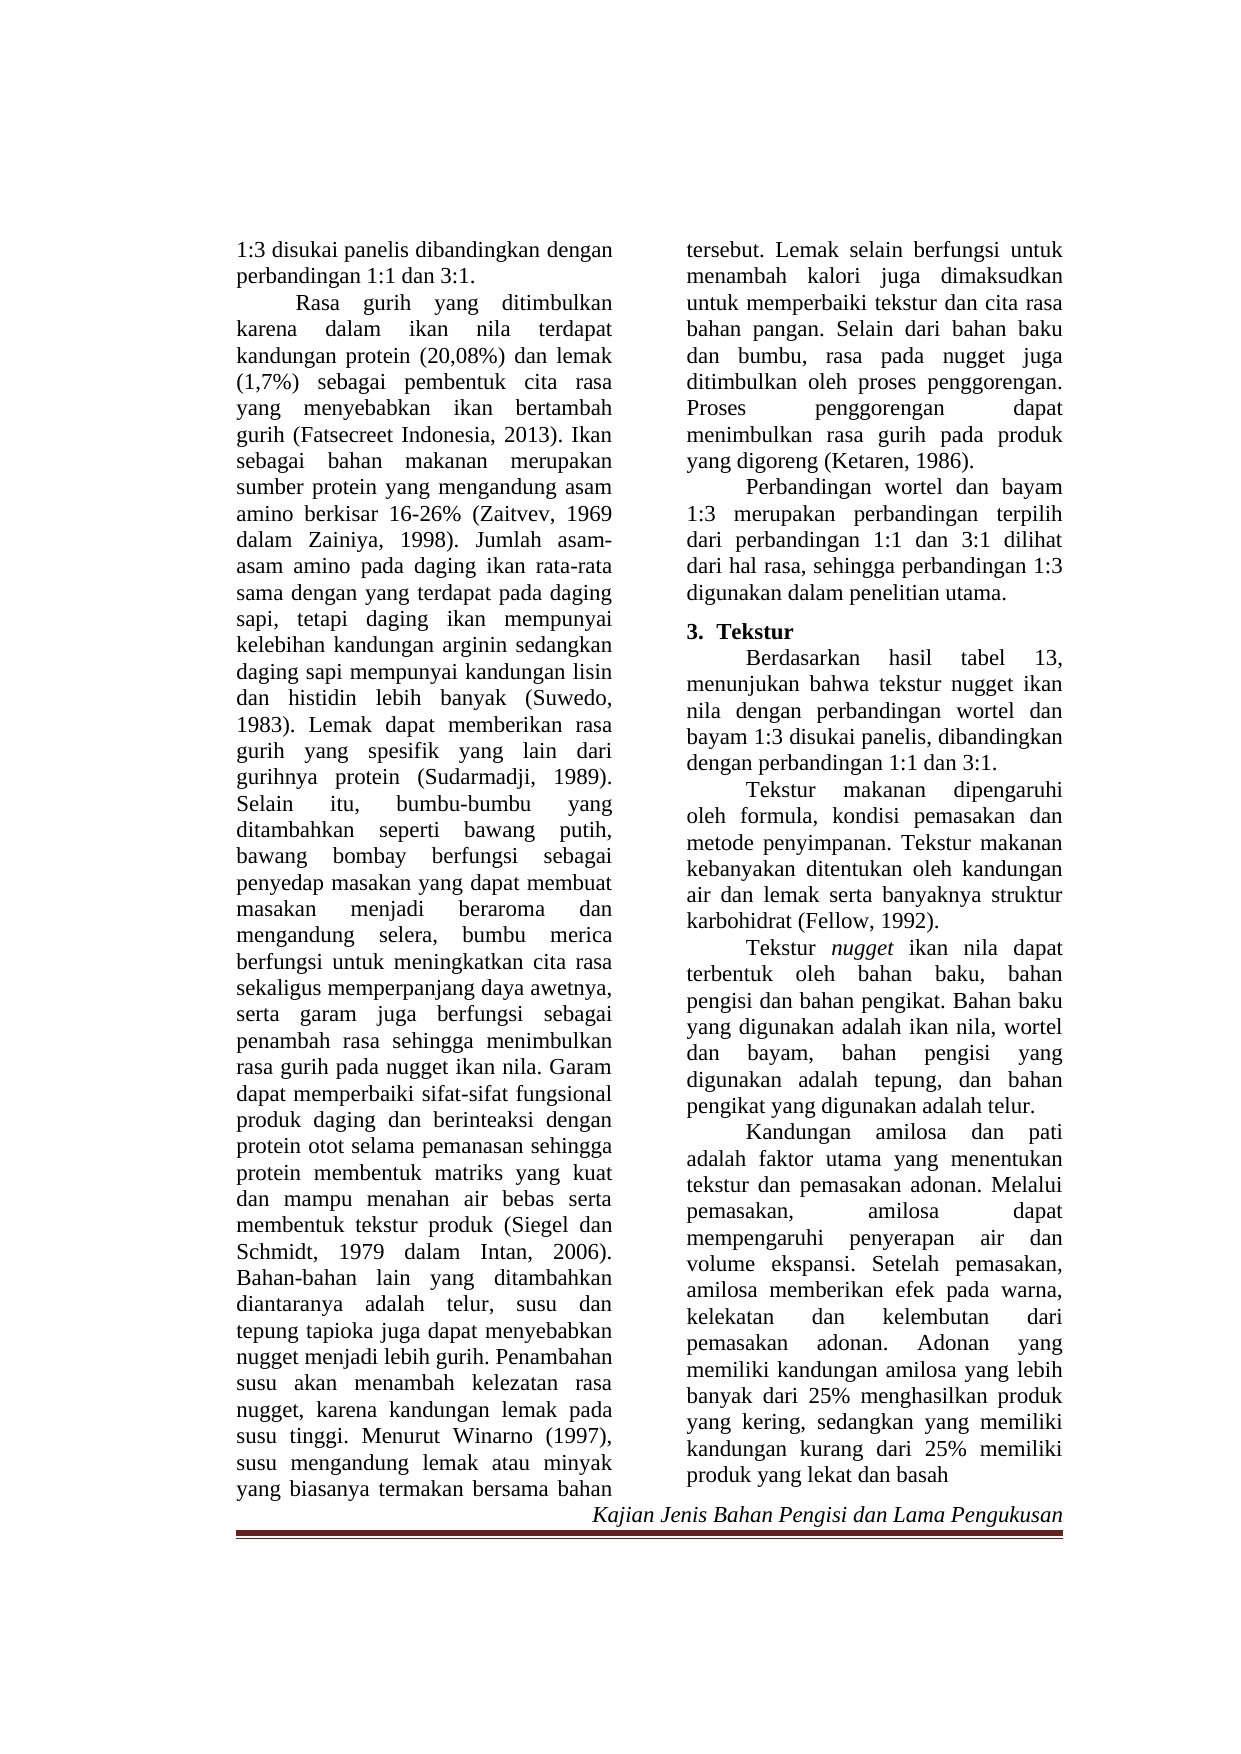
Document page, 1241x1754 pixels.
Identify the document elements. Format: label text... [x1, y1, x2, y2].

text Kajian Jenis Bahan Pengisi dan Lama Pengukusan [236, 1501, 1063, 1530]
text Perbandingan wortel dan bayam 1:3 merupakan perbandingan terpilih dari perbandingan 1:1 dan 3:1 dilihat dari hal rasa, sehingga perbandingan 1:3 digunakan dalam penelitian utama. [686, 473, 1063, 605]
text Rasa gurih yang ditimbulkan karena dalam ikan nila terdapat kandungan protein (20,08%) dan lemak (1,7%) sebagai pembentuk cita rasa yang menyebabkan ikan bertambah gurih (Fatsecreet Indonesia, 2013). Ikan sebagai bahan makanan merupakan sumber protein yang mengandung asam amino berkisar 16-26% (Zaitvev, 1969 dalam Zainiya, 1998). Jumlah asam-asam amino pada daging ikan rata-rata sama dengan yang terdapat pada daging sapi, tetapi daging ikan mempunyai kelebihan kandungan arginin sedangkan daging sapi mempunyai kandungan lisin dan histidin lebih banyak (Suwedo, 1983). Lemak dapat memberikan rasa gurih yang spesifik yang lain dari gurihnya protein (Sudarmadji, 1989). Selain itu, bumbu-bumbu yang ditambahkan seperti bawang putih, bawang bombay berfungsi sebagai penyedap masakan yang dapat membuat masakan menjadi beraroma dan mengandung selera, bumbu merica berfungsi untuk meningkatkan cita rasa sekaligus memperpanjang daya awetnya, serta garam juga berfungsi sebagai penambah rasa sehingga menimbulkan rasa gurih pada nugget ikan nila. Garam dapat memperbaiki sifat-sifat fungsional produk daging dan berinteaksi dengan protein otot selama pemanasan sehingga protein membentuk matriks yang kuat dan mampu menahan air bebas serta membentuk tekstur produk (Siegel dan Schmidt, 1979 dalam Intan, 2006). Bahan-bahan lain yang ditambahkan diantaranya adalah telur, susu dan tepung tapioka juga dapat menyebabkan nugget menjadi lebih gurih. Penambahan susu akan menambah kelezatan rasa nugget, karena kandungan lemak pada susu tinggi. Menurut Winarno (1997), susu mengandung lemak atau minyak yang biasanya termakan bersama bahan tersebut. Lemak selain berfungsi untuk menambah kalori juga dimaksudkan untuk memperbaiki tekstur dan cita rasa bahan pangan. Selain dari bahan baku dan bumbu, rasa pada nugget juga ditimbulkan oleh proses penggorengan. Proses penggorengan dapat menimbulkan rasa gurih pada produk yang digoreng (Ketaren, 1986). [236, 289, 613, 1501]
text Tekstur makanan dipengaruhi oleh formula, kondisi pemasakan dan metode penyimpanan. Tekstur makanan kebanyakan ditentukan oleh kandungan air dan lemak serta banyaknya struktur karbohidrat (Fellow, 1992). [686, 776, 1063, 934]
text 1:3 disukai panelis dibandingkan dengan perbandingan 1:1 dan 3:1. [236, 236, 613, 289]
text Tekstur nugget ikan nila dapat terbentuk oleh bahan baku, bahan pengisi dan bahan pengikat. Bahan baku yang digunakan adalah ikan nila, wortel dan bayam, bahan pengisi yang digunakan adalah tepung, dan bahan pengikat yang digunakan adalah telur. [686, 934, 1063, 1118]
text Kandungan amilosa dan pati adalah faktor utama yang menentukan tekstur dan pemasakan adonan. Melalui pemasakan, amilosa dapat mempengaruhi penyerapan air dan volume ekspansi. Setelah pemasakan, amilosa memberikan efek pada warna, kelekatan dan kelembutan dari pemasakan adonan. Adonan yang memiliki kandungan amilosa yang lebih banyak dari 25% menghasilkan produk yang kering, sedangkan yang memiliki kandungan kurang dari 25% memiliki produk yang lekat dan basah [686, 1118, 1063, 1487]
list Tekstur [686, 618, 1063, 644]
text Berdasarkan hasil tabel 13, menunjukan bahwa tekstur nugget ikan nila dengan perbandingan wortel dan bayam 1:3 disukai panelis, dibandingkan dengan perbandingan 1:1 dan 3:1. [686, 644, 1063, 776]
